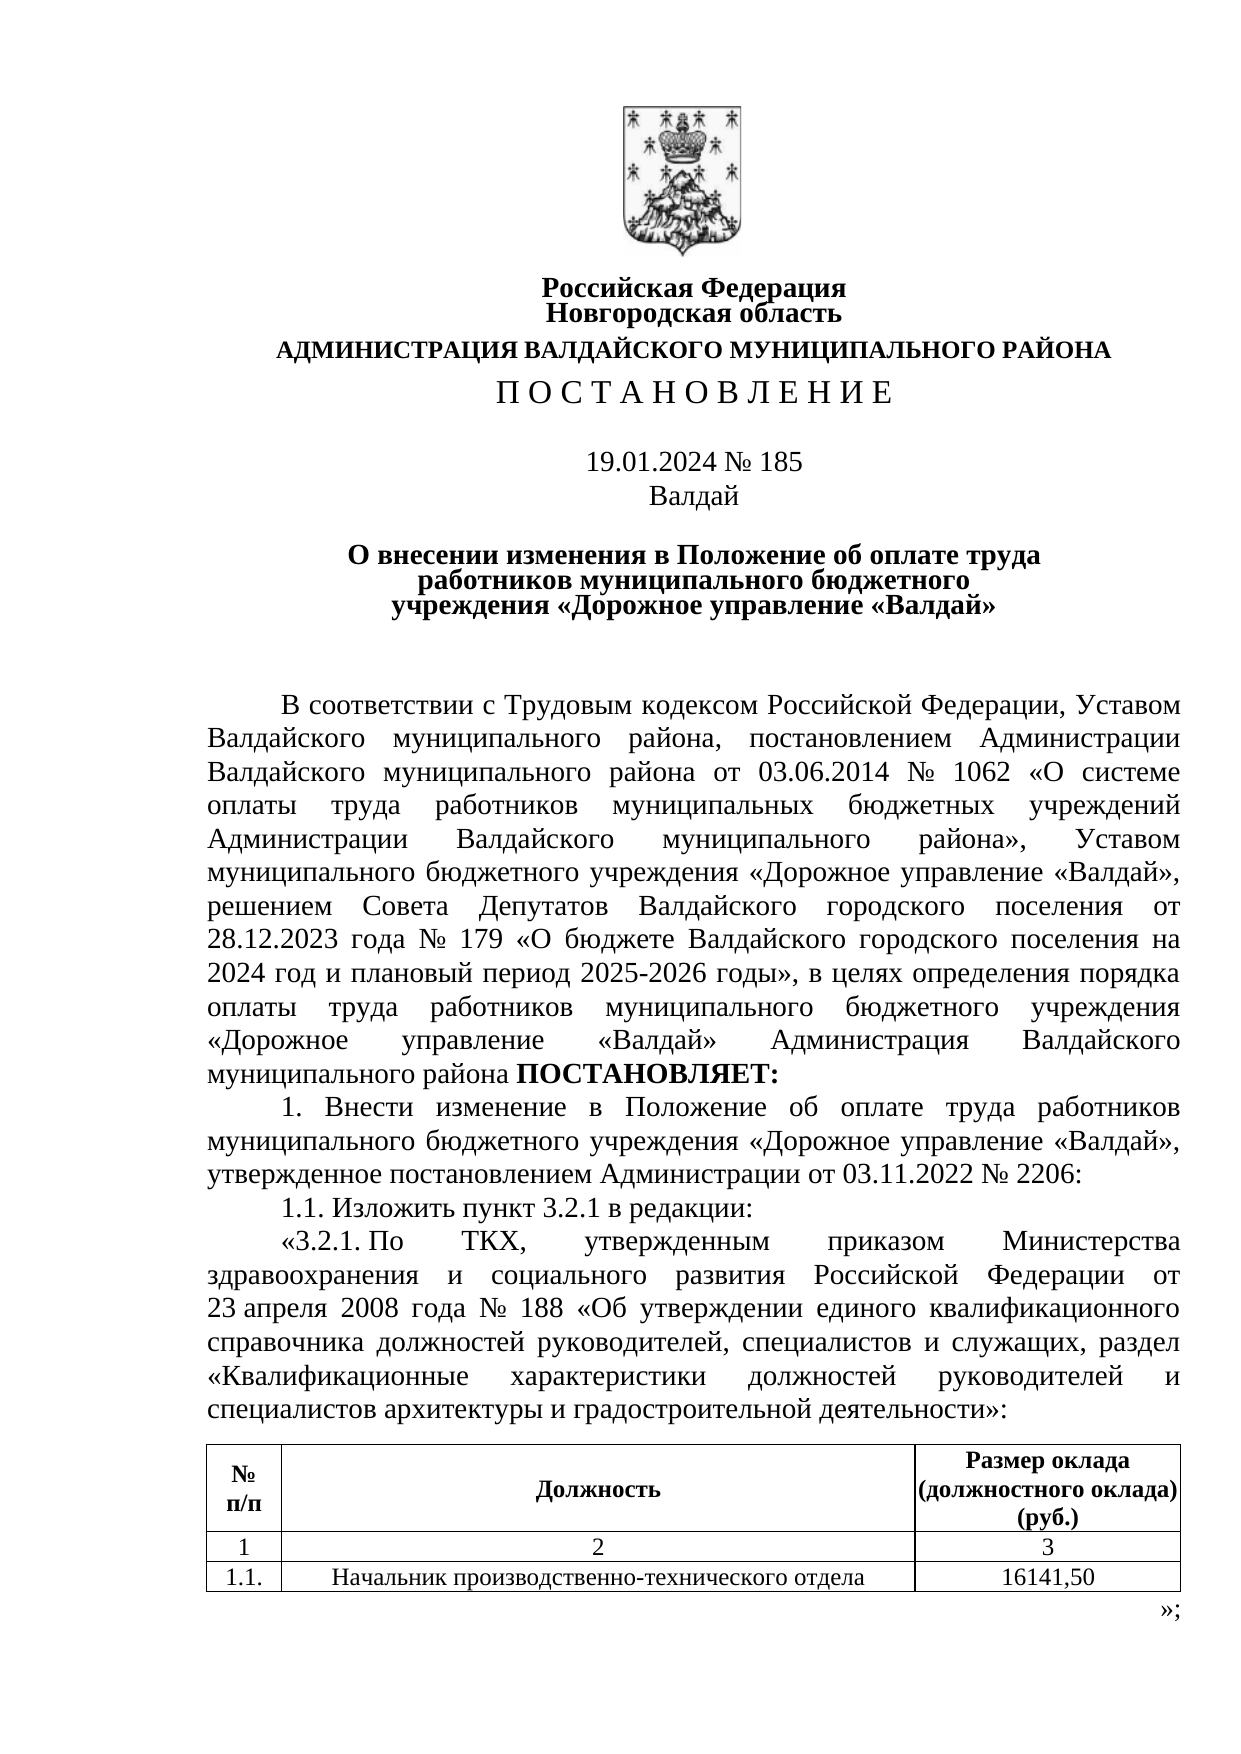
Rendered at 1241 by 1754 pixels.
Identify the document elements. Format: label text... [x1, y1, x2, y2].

list 1. Внести изменение в Положение об оплате труда работников муниципального бюджетного учреждения «Дорожное управление «Валдай», утвержденное постановлением Администрации от 03.11.2022 № 2206: [207, 1089, 1181, 1190]
subtitle П О С Т А Н О В Л Е Н И Е [207, 373, 1181, 411]
table_cell 16141,50 [916, 1562, 1180, 1591]
table_cell 1.1. [207, 1562, 281, 1591]
table_header Должность [282, 1445, 914, 1531]
text Валдай [207, 478, 1181, 511]
text учреждения «Дорожное управление «Валдай» [588, 595, 1181, 620]
table_cell 2 [282, 1532, 914, 1561]
table_header Размер оклада (должностного оклада) (руб.) [916, 1445, 1180, 1531]
text В соответствии с Трудовым кодексом Российской Федерации, Уставом Валдайского муниципального района, постановлением Администрации Валдайского муниципального района от 03.06.2014 № 1062 «О системе оплаты труда работников муниципальных бюджетных учреждений Администрации Валдайского муниципального района», Уставом муниципального бюджетного учреждения «Дорожное управление «Валдай», решением Совета Депутатов Валдайского городского поселения от 28.12.2023 года № 179 «О бюджете Валдайского городского поселения на 2024 год и плановый период 2025-2026 годы», в целях определения порядка оплаты труда работников муниципального бюджетного учреждения «Дорожное управление «Валдай» Администрация Валдайского муниципального района ПОСТАНОВЛЯЕТ: [207, 687, 1181, 1089]
table_cell 3 [916, 1532, 1180, 1561]
text работников муниципального бюджетного [207, 570, 1181, 595]
table_header № п/п [207, 1445, 281, 1531]
text О внесении изменения в Положение об оплате труда [207, 545, 1181, 570]
table_cell 1 [207, 1532, 281, 1561]
list 1.1. Изложить пункт 3.2.1 в редакции: [207, 1190, 1181, 1223]
text Российская Федерация [207, 106, 1181, 302]
table_cell Начальник производственно-технического отдела [282, 1562, 914, 1591]
subtitle Новгородская область [207, 302, 1181, 327]
text 19.01.2024 № 185 [207, 444, 1181, 478]
text »; [207, 1592, 1181, 1623]
text учреждения «Дорожное управление «Валдай» [207, 595, 578, 620]
subtitle АДМИНИСТРАЦИЯ ВАЛДАЙСКОГО МУНИЦИПАЛЬНОГО РАЙОНА [207, 336, 1181, 364]
text «3.2.1. По ТКХ, утвержденным приказом Министерства здравоохранения и социального развития Российской Федерации от 23 апреля 2008 года № 188 «Об утверждении единого квалификационного справочника должностей руководителей, специалистов и служащих, раздел «Квалификационные характеристики должностей руководителей и специалистов архитектуры и градостроительной деятельности»: [207, 1223, 1181, 1425]
